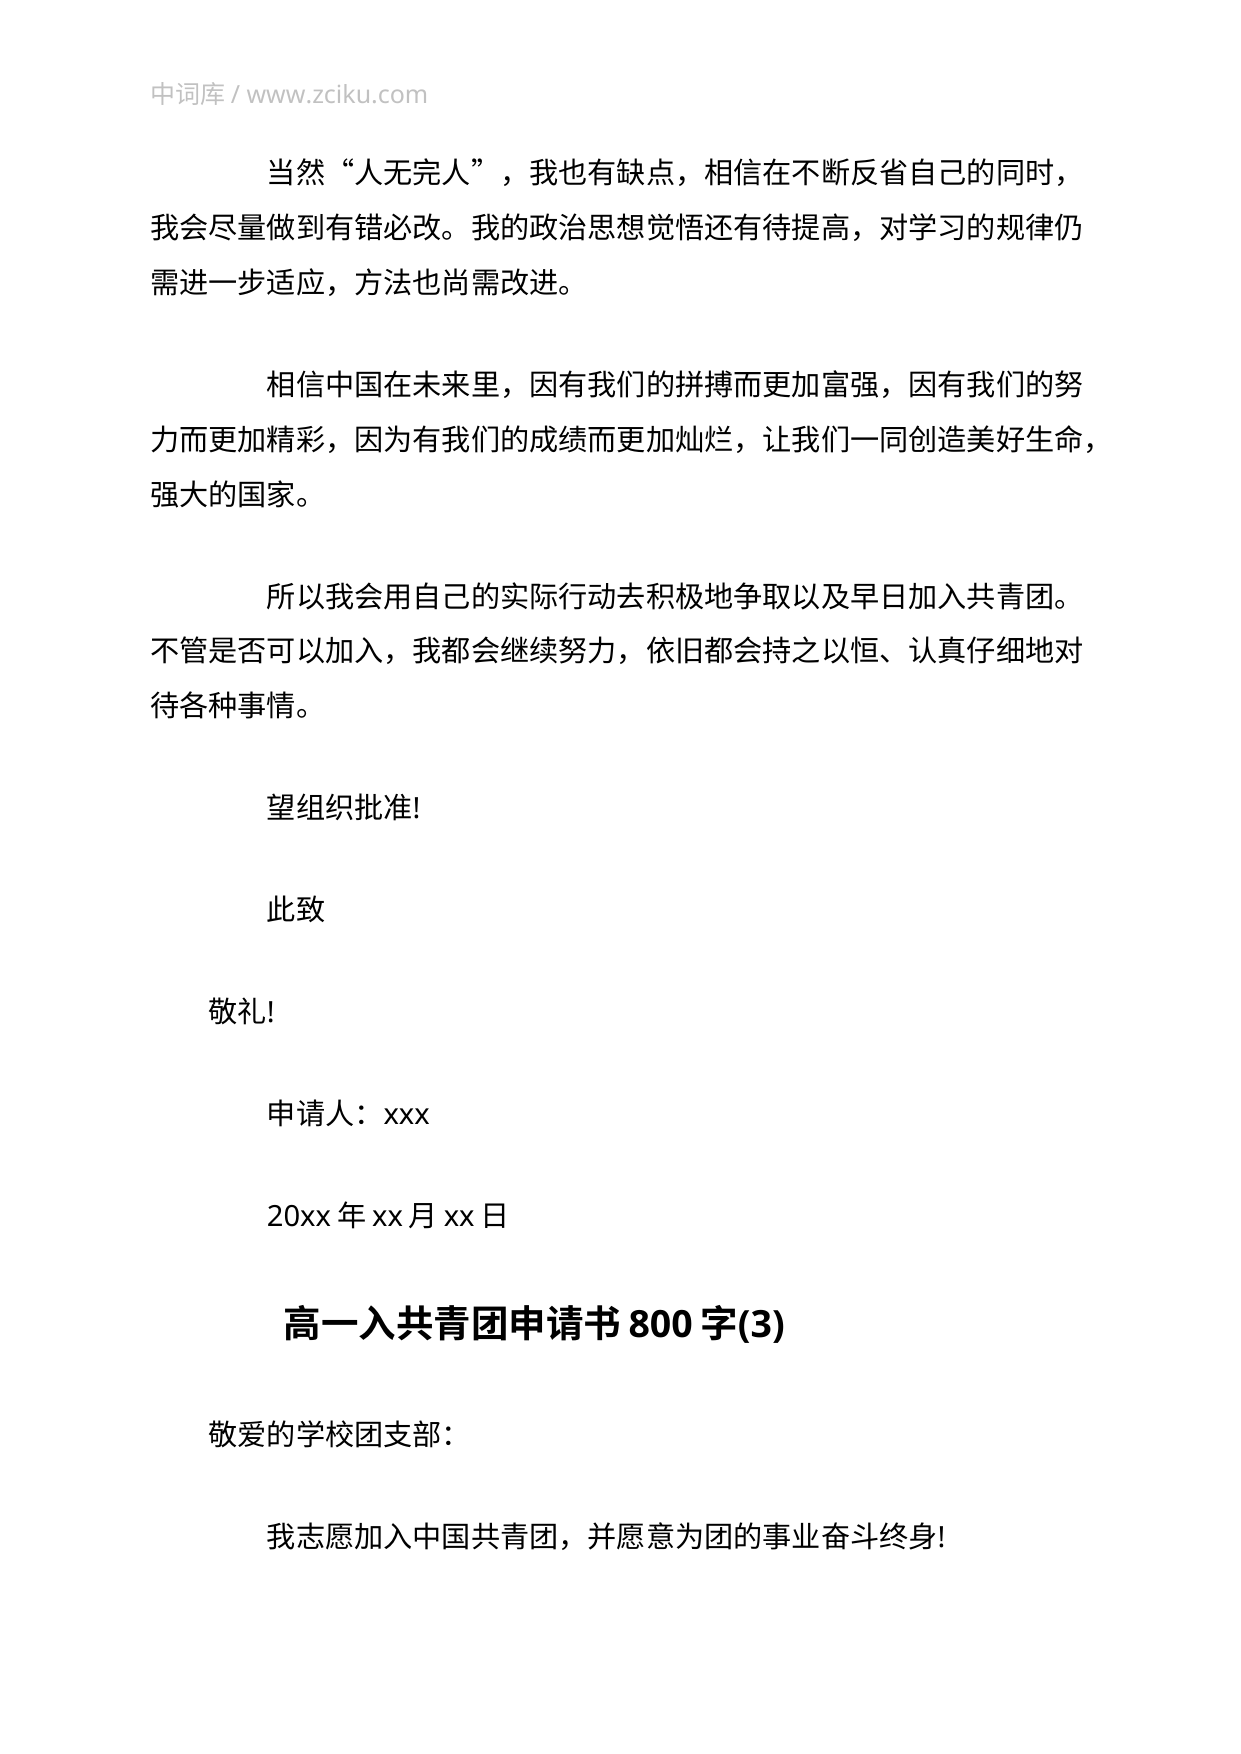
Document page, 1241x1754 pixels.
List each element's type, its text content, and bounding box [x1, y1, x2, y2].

text 所以我会用自己的实际行动去积极地争取以及早日加入共青团。不管是否可以加入，我都会继续努力，依旧都会持之以恒、认真仔细地对待各种事情。 [150, 573, 1090, 725]
text 我志愿加入中国共青团，并愿意为团的事业奋斗终身! [150, 1514, 1090, 1556]
text 高一入共青团申请书800字(3) [150, 1294, 1090, 1349]
text 敬爱的学校团支部： [150, 1412, 1090, 1454]
text 此致 [150, 887, 1090, 929]
text 望组织批准! [150, 785, 1090, 827]
text 申请人：xxx [150, 1090, 1090, 1133]
text 相信中国在未来里，因有我们的拼搏而更加富强，因有我们的努力而更加精彩，因为有我们的成绩而更加灿烂，让我们一同创造美好生命，强大的国家。 [150, 362, 1090, 514]
text 敬礼! [150, 988, 1090, 1031]
text 20xx年xx月xx日 [150, 1192, 1090, 1235]
text 当然“人无完人”，我也有缺点，相信在不断反省自己的同时，我会尽量做到有错必改。我的政治思想觉悟还有待提高，对学习的规律仍需进一步适应，方法也尚需改进。 [150, 150, 1090, 302]
